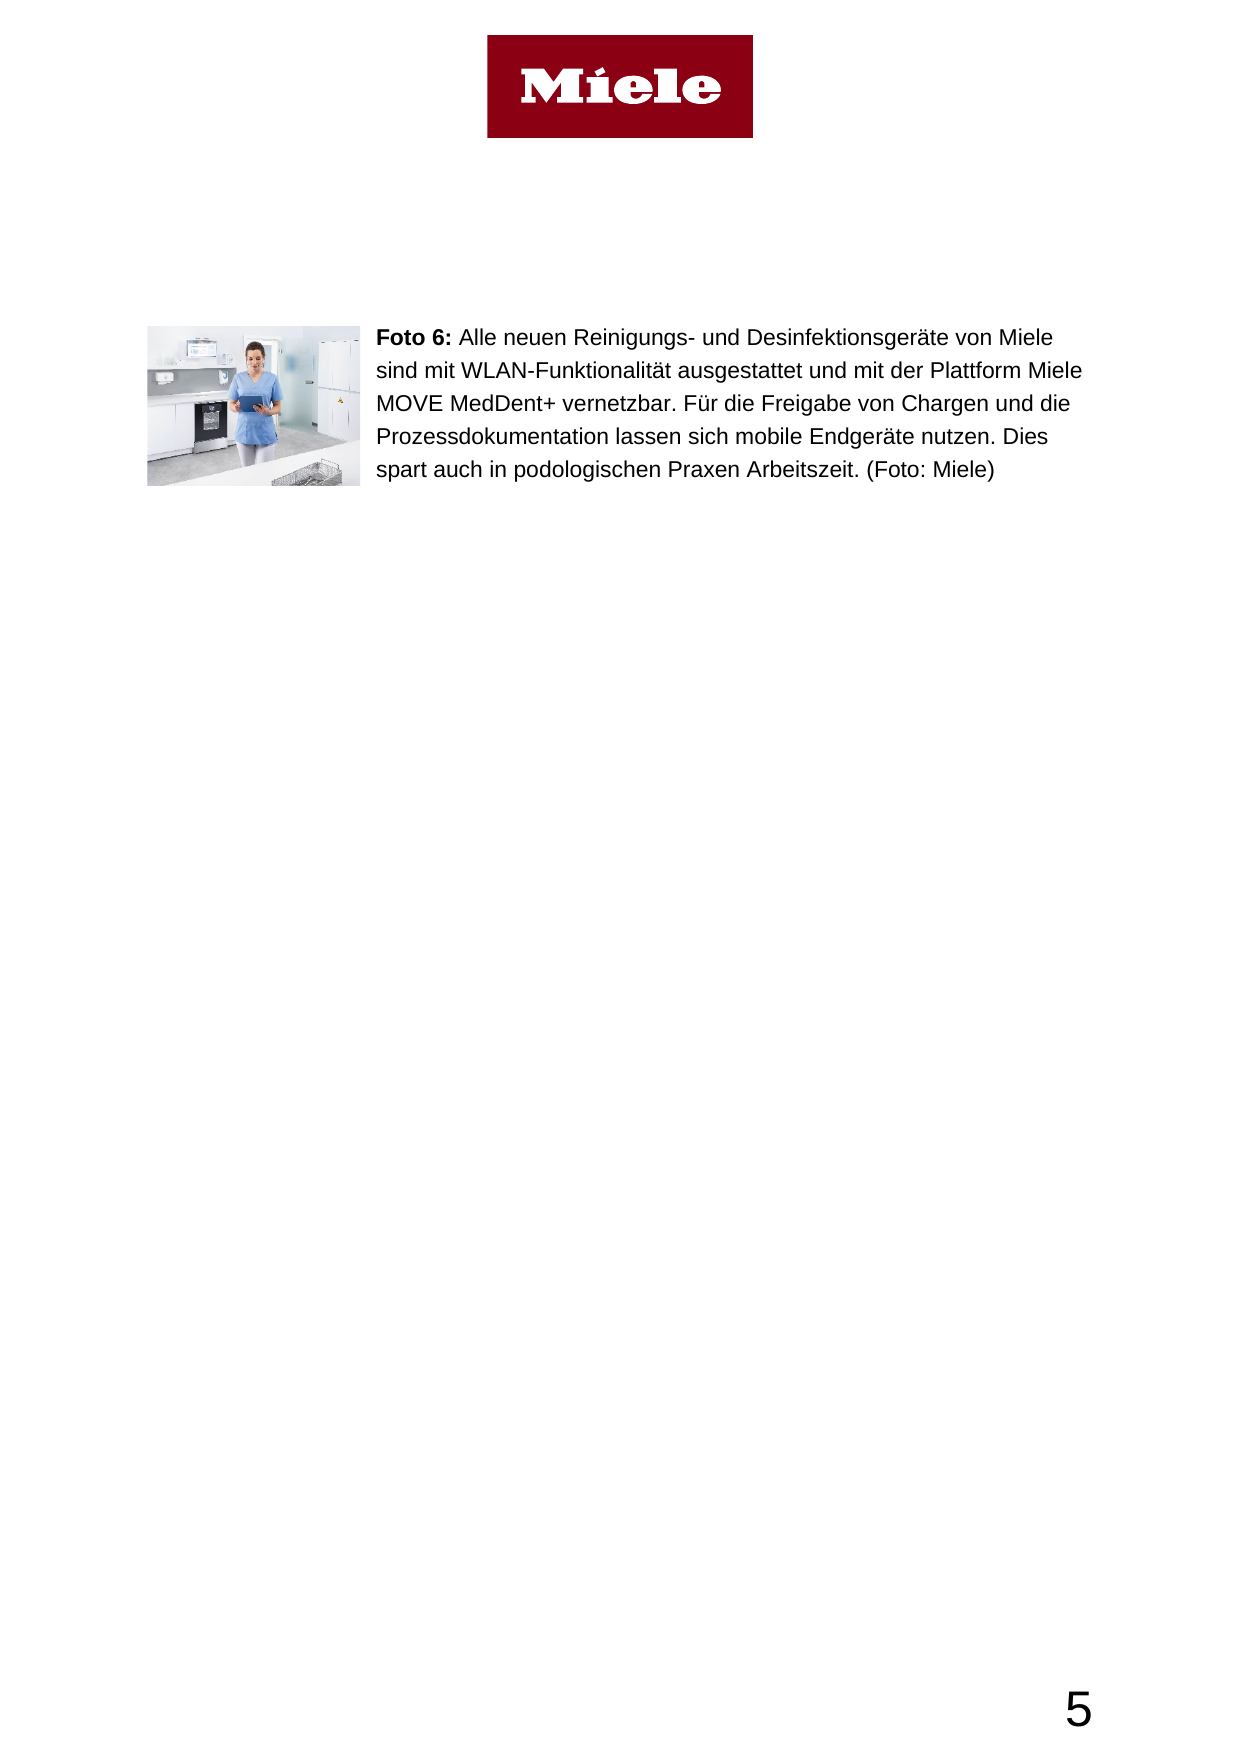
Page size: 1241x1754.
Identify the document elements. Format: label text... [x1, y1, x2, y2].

text Foto 6: Alle neuen Reinigungs- und Desinfektionsgeräte von Miele sind mit WLAN-Funktionalität ausgestattet und mit der Plattform Miele MOVE MedDent+ vernetzbar. Für die Freigabe von Chargen und die Prozessdokumentation lassen sich mobile Endgeräte nutzen. Dies spart auch in podologischen Praxen Arbeitszeit. (Foto: Miele) [148, 324, 1093, 482]
picture [147, 326, 361, 486]
